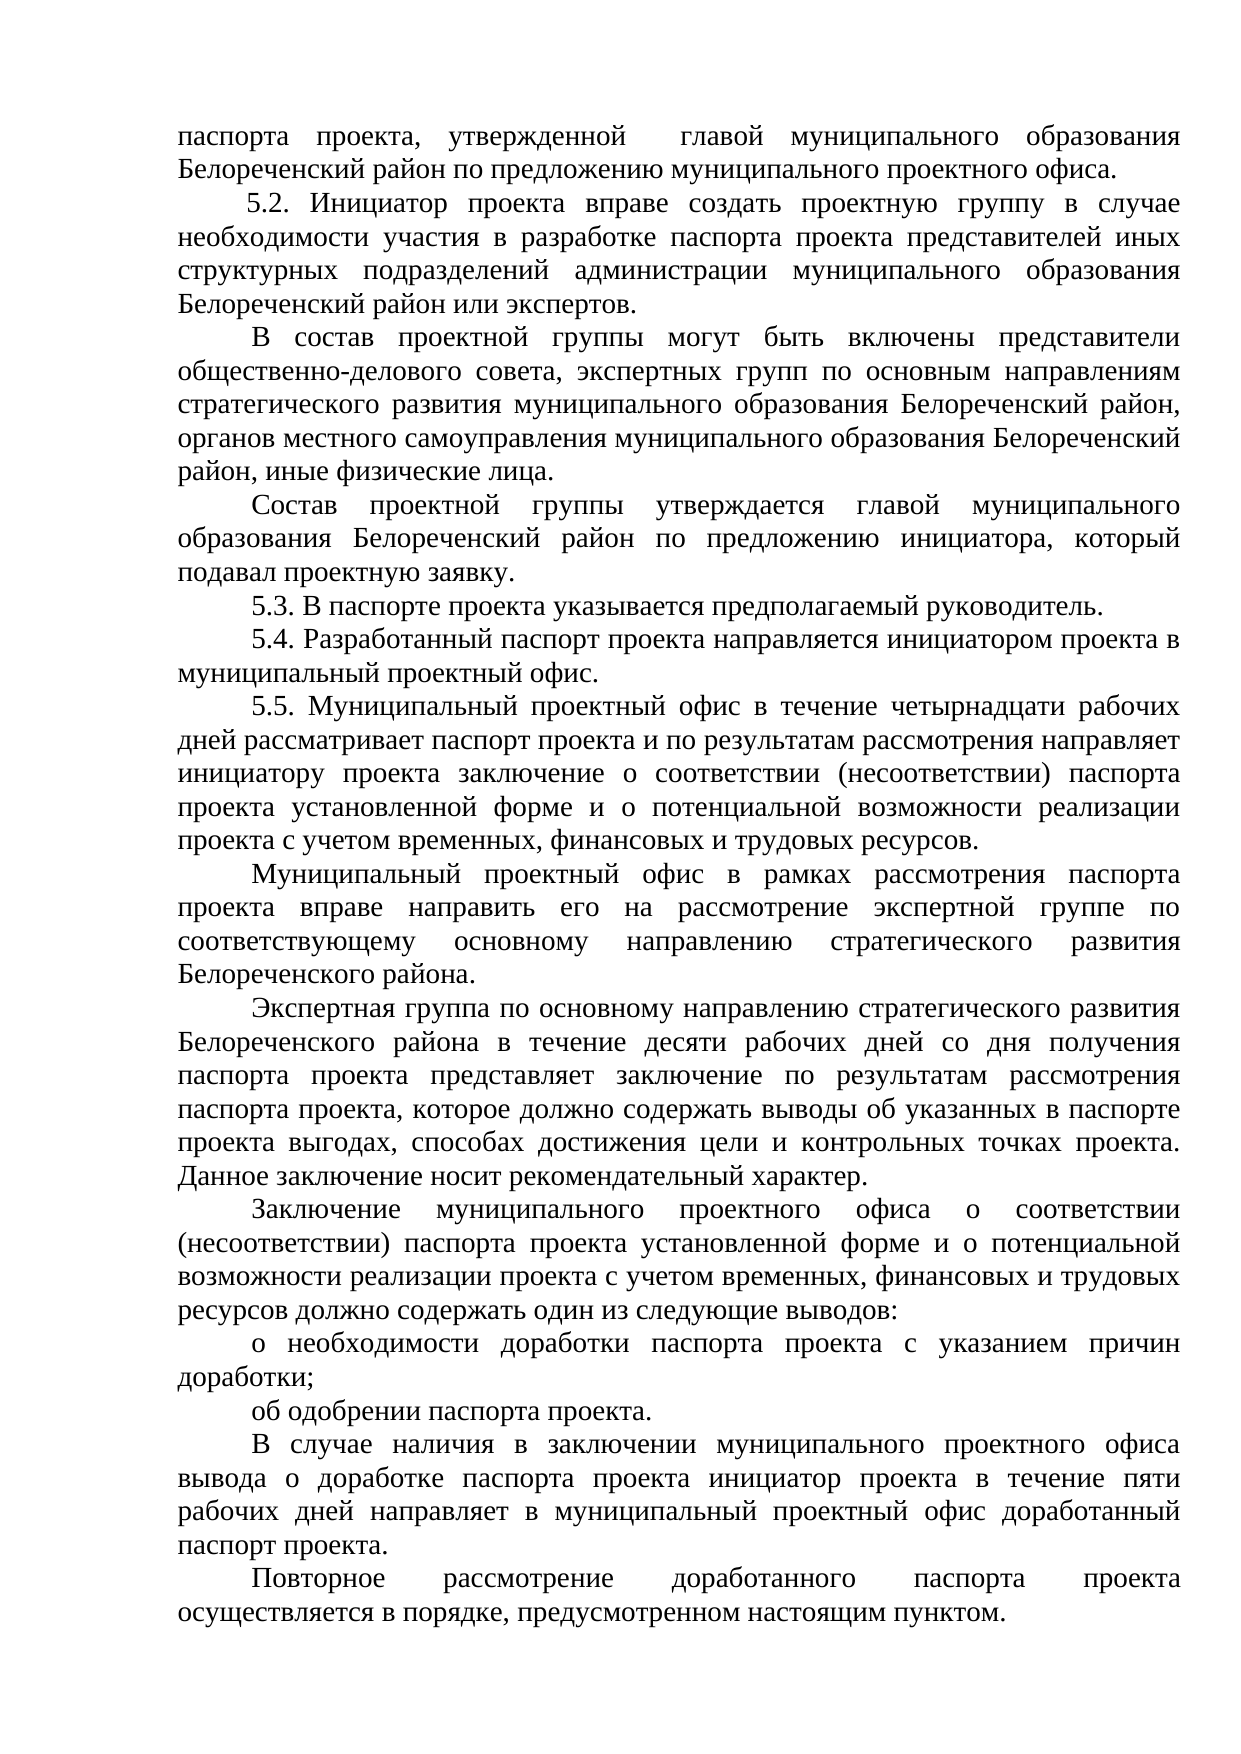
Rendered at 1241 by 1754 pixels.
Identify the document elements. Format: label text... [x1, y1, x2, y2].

text 5.5. Муниципальный проектный офис в течение четырнадцати рабочих дней рассматривает паспорт проекта и по результатам рассмотрения направляет инициатору проекта заключение о соответствии (несоответствии) паспорта проекта установленной форме и о потенциальной возможности реализации проекта с учетом временных, финансовых и трудовых ресурсов. [177, 688, 1181, 856]
text Заключение муниципального проектного офиса о соответствии (несоответствии) паспорта проекта установленной форме и о потенциальной возможности реализации проекта с учетом временных, финансовых и трудовых ресурсов должно содержать один из следующие выводов: [177, 1191, 1181, 1326]
text Муниципальный проектный офис в рамках рассмотрения паспорта проекта вправе направить его на рассмотрение экспертной группе по соответствующему основному направлению стратегического развития Белореченского района. [177, 856, 1181, 990]
text В состав проектной группы могут быть включены представители общественно-делового совета, экспертных групп по основным направлениям стратегического развития муниципального образования Белореченский район, органов местного самоуправления муниципального образования Белореченский район, иные физические лица. [177, 319, 1181, 487]
text 5.2. Инициатор проекта вправе создать проектную группу в случае необходимости участия в разработке паспорта проекта представителей иных структурных подразделений администрации муниципального образования Белореченский район или экспертов. [177, 185, 1181, 319]
text 5.3. В паспорте проекта указывается предполагаемый руководитель. [177, 588, 1181, 621]
text Повторное рассмотрение доработанного паспорта проекта осуществляется в порядке, предусмотренном настоящим пунктом. [177, 1560, 1181, 1627]
text о необходимости доработки паспорта проекта с указанием причин доработки; [177, 1326, 1181, 1393]
text В случае наличия в заключении муниципального проектного офиса вывода о доработке паспорта проекта инициатор проекта в течение пяти рабочих дней направляет в муниципальный проектный офис доработанный паспорт проекта. [177, 1426, 1181, 1560]
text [177, 118, 1181, 185]
text 5.4. Разработанный паспорт проекта направляется инициатором проекта в муниципальный проектный офис. [177, 621, 1181, 688]
text Экспертная группа по основному направлению стратегического развития Белореченского района в течение десяти рабочих дней со дня получения паспорта проекта представляет заключение по результатам рассмотрения паспорта проекта, которое должно содержать выводы об указанных в паспорте проекта выгодах, способах достижения цели и контрольных точках проекта. Данное заключение носит рекомендательный характер. [177, 990, 1181, 1191]
text Состав проектной группы утверждается главой муниципального образования Белореченский район по предложению инициатора, который подавал проектную заявку. [177, 487, 1181, 588]
text об одобрении паспорта проекта. [177, 1393, 1181, 1426]
